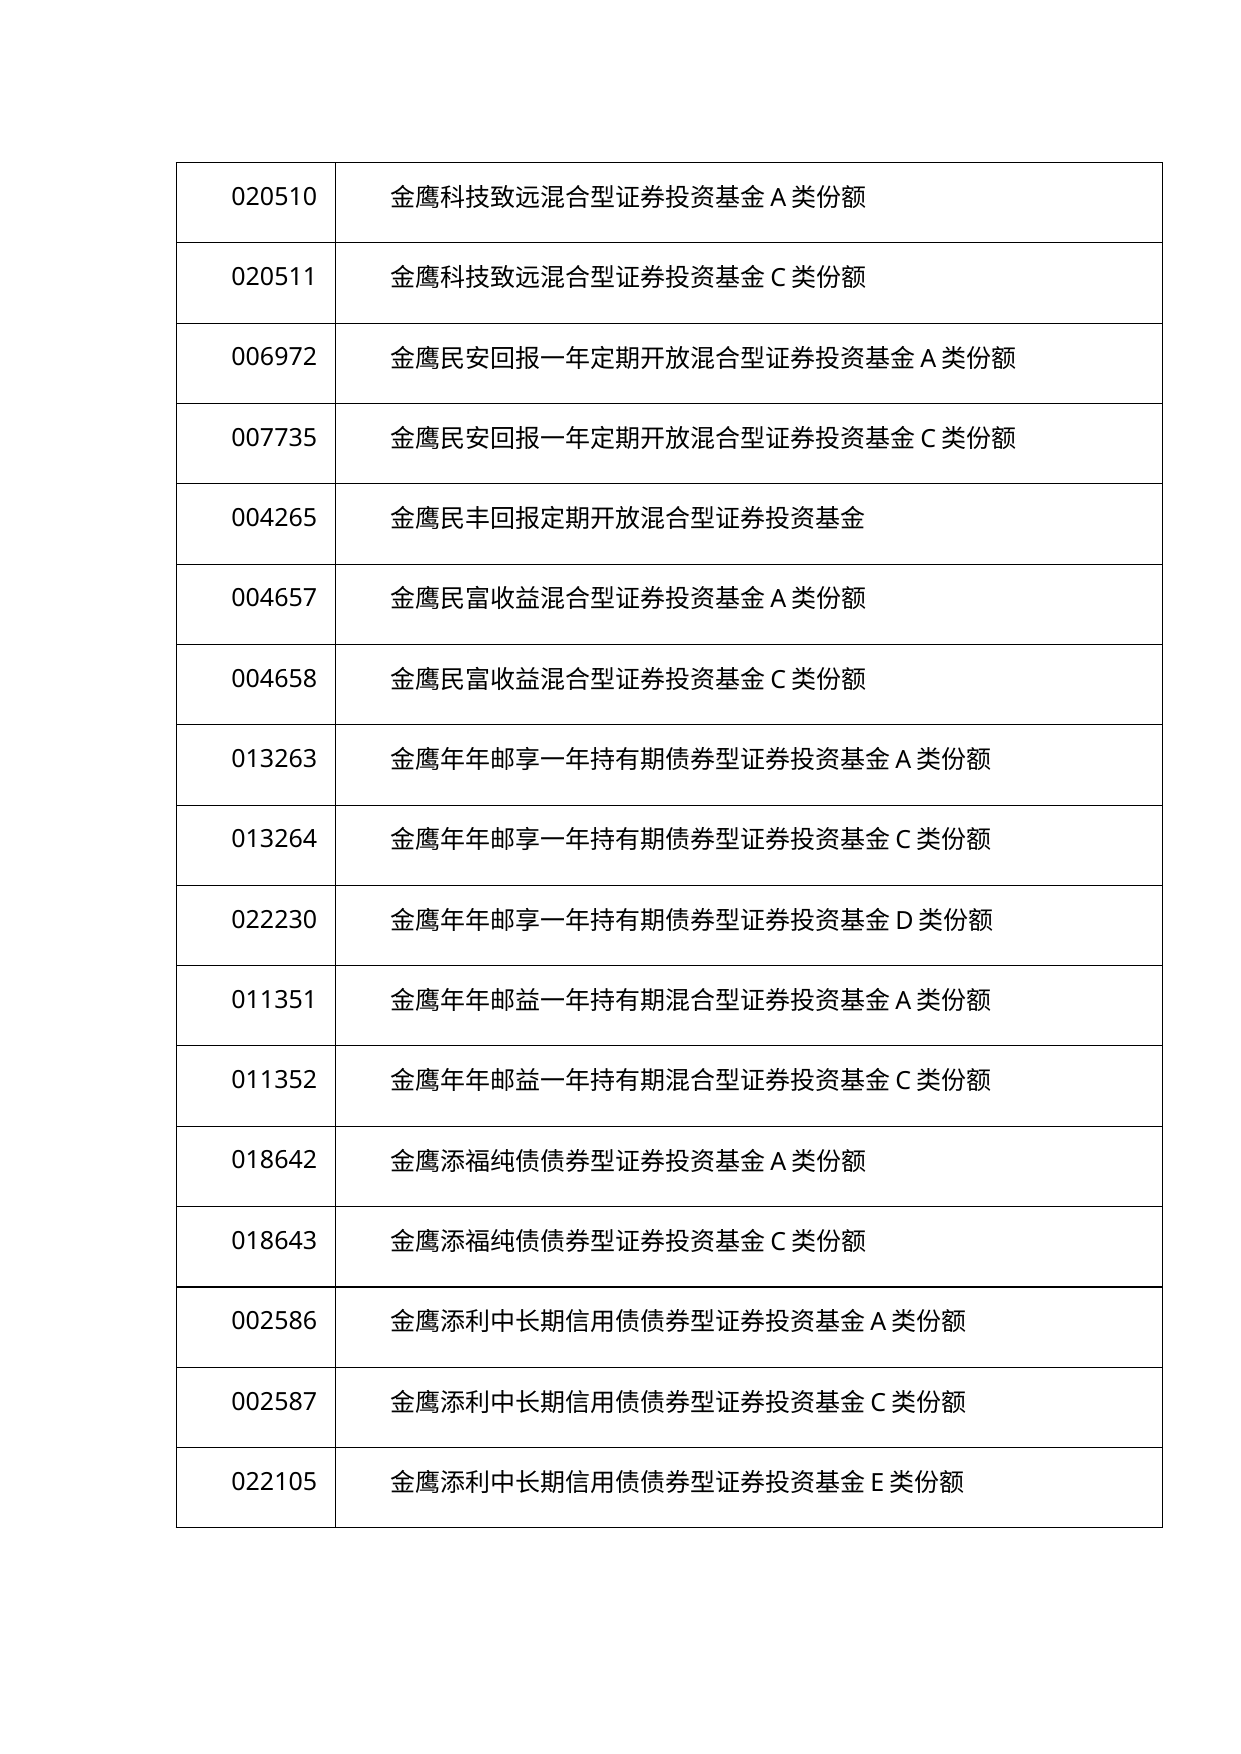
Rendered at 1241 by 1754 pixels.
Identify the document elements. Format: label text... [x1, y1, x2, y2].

table_cell 018642 [177, 1127, 335, 1206]
table_cell 金鹰年年邮益一年持有期混合型证券投资基金C类份额 [336, 1046, 1162, 1126]
table_cell 金鹰年年邮享一年持有期债券型证券投资基金D类份额 [336, 886, 1162, 965]
table_cell 004265 [177, 484, 335, 563]
table_cell 金鹰民丰回报定期开放混合型证券投资基金 [336, 484, 1162, 563]
table_cell 004658 [177, 645, 335, 724]
table_cell 金鹰科技致远混合型证券投资基金A类份额 [336, 163, 1162, 242]
table_cell 013263 [177, 725, 335, 804]
table_cell 022105 [177, 1448, 335, 1527]
table_cell 020510 [177, 163, 335, 242]
table_cell 金鹰科技致远混合型证券投资基金C类份额 [336, 243, 1162, 323]
table_cell 018643 [177, 1207, 335, 1286]
table_cell 金鹰民富收益混合型证券投资基金C类份额 [336, 645, 1162, 724]
table_cell 002586 [177, 1288, 335, 1367]
table_cell 006972 [177, 324, 335, 403]
table_cell 金鹰添利中长期信用债债券型证券投资基金C类份额 [336, 1368, 1162, 1447]
table_cell 金鹰添利中长期信用债债券型证券投资基金E类份额 [336, 1448, 1162, 1527]
table_cell 013264 [177, 806, 335, 885]
table_cell 金鹰添福纯债债券型证券投资基金C类份额 [336, 1207, 1162, 1286]
table_cell 金鹰民富收益混合型证券投资基金A类份额 [336, 565, 1162, 644]
table_cell 011352 [177, 1046, 335, 1126]
table_cell 011351 [177, 966, 335, 1045]
table_cell 022230 [177, 886, 335, 965]
table_cell 020511 [177, 243, 335, 323]
table_cell 金鹰添福纯债债券型证券投资基金A类份额 [336, 1127, 1162, 1206]
table_cell 金鹰年年邮享一年持有期债券型证券投资基金A类份额 [336, 725, 1162, 804]
table_cell 金鹰民安回报一年定期开放混合型证券投资基金A类份额 [336, 324, 1162, 403]
table_cell 002587 [177, 1368, 335, 1447]
table_cell 金鹰添利中长期信用债债券型证券投资基金A类份额 [336, 1288, 1162, 1367]
table_cell 金鹰年年邮益一年持有期混合型证券投资基金A类份额 [336, 966, 1162, 1045]
table_cell 004657 [177, 565, 335, 644]
table_cell 金鹰民安回报一年定期开放混合型证券投资基金C类份额 [336, 404, 1162, 483]
table_cell 金鹰年年邮享一年持有期债券型证券投资基金C类份额 [336, 806, 1162, 885]
table_cell 007735 [177, 404, 335, 483]
